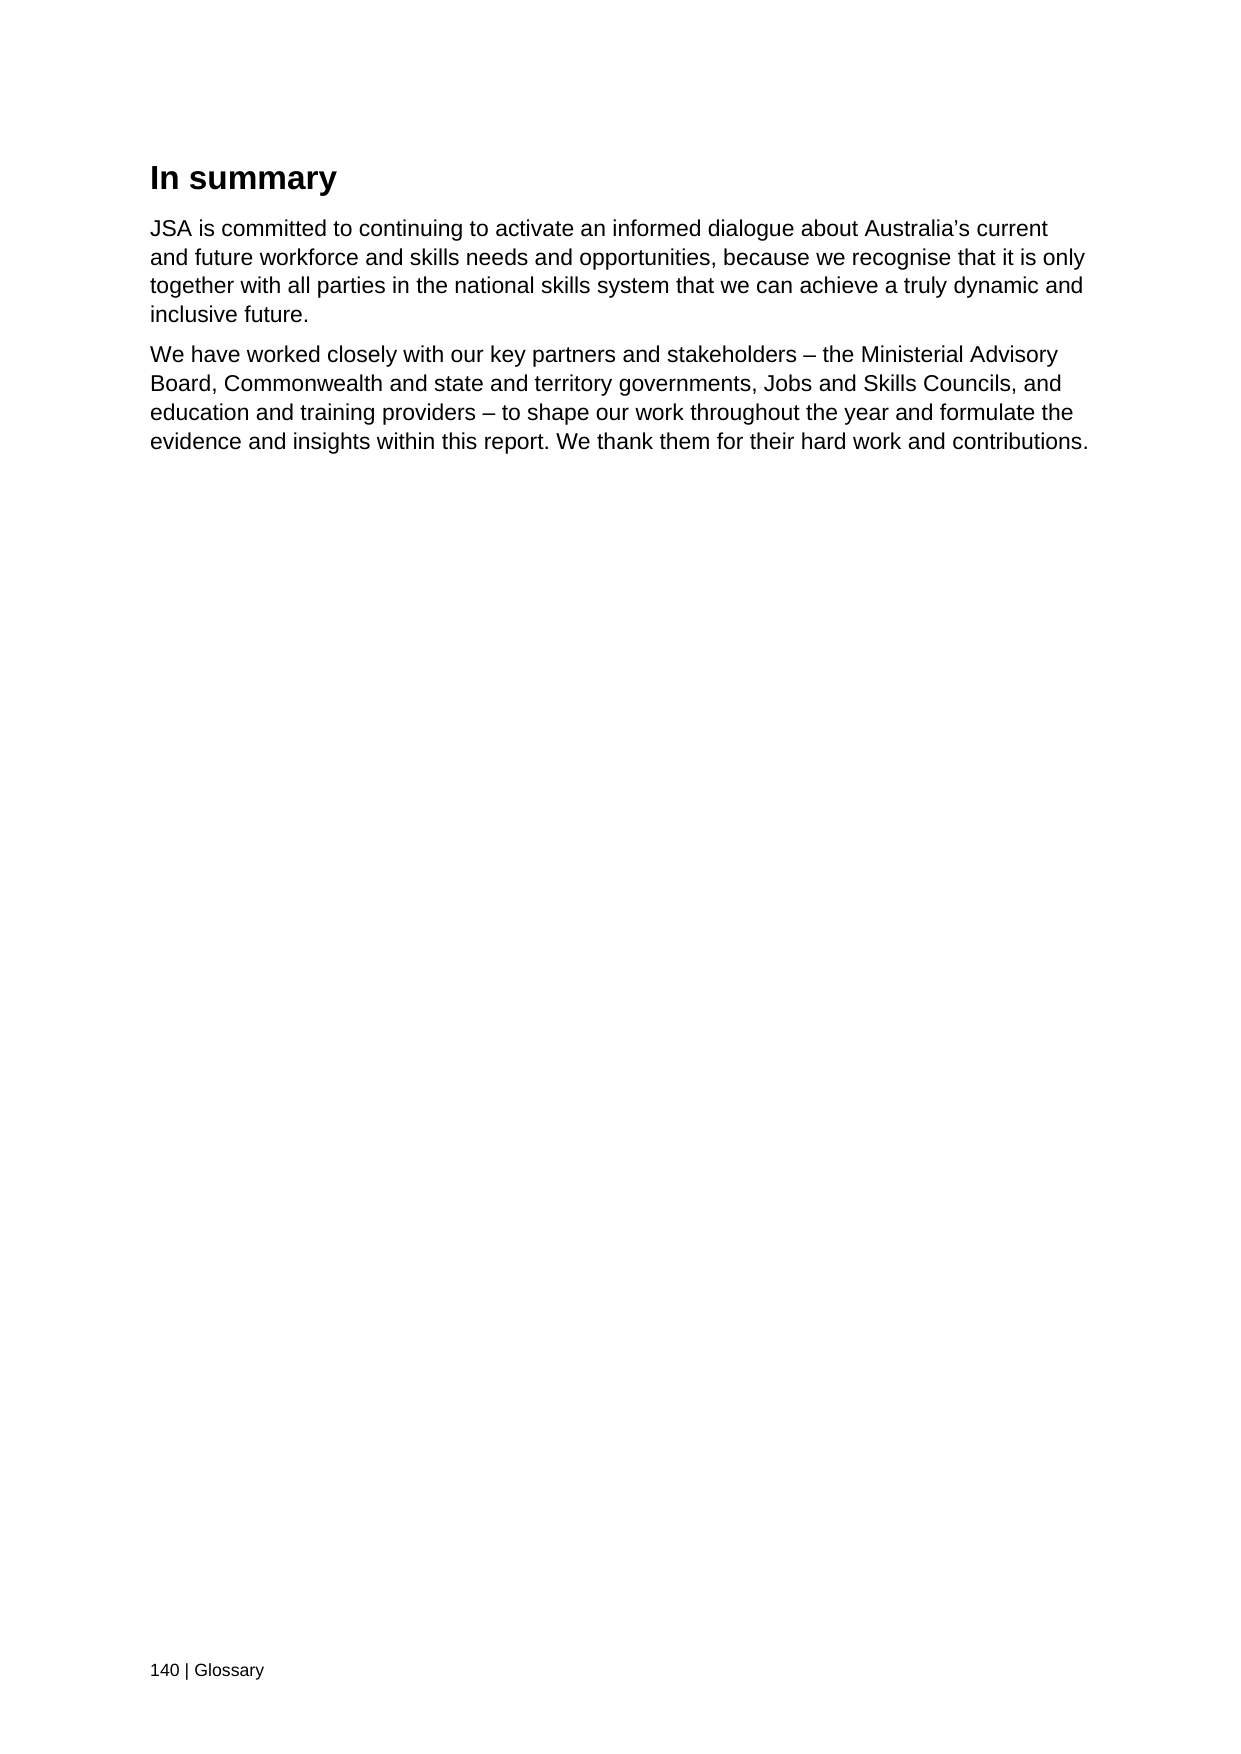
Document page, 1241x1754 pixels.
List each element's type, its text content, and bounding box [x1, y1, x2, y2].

text JSA is committed to continuing to activate an informed dialogue about Australia’s current and future workforce and skills needs and opportunities, because we recognise that it is only together with all parties in the national skills system that we can achieve a truly dynamic and inclusive future. [150, 214, 1090, 328]
text We have worked closely with our key partners and stakeholders – the Ministerial Advisory Board, Commonwealth and state and territory governments, Jobs and Skills Councils, and education and training providers – to shape our work throughout the year and formulate the evidence and insights within this report. We thank them for their hard work and contributions. [150, 341, 1090, 454]
subtitle In summary [150, 158, 1090, 196]
